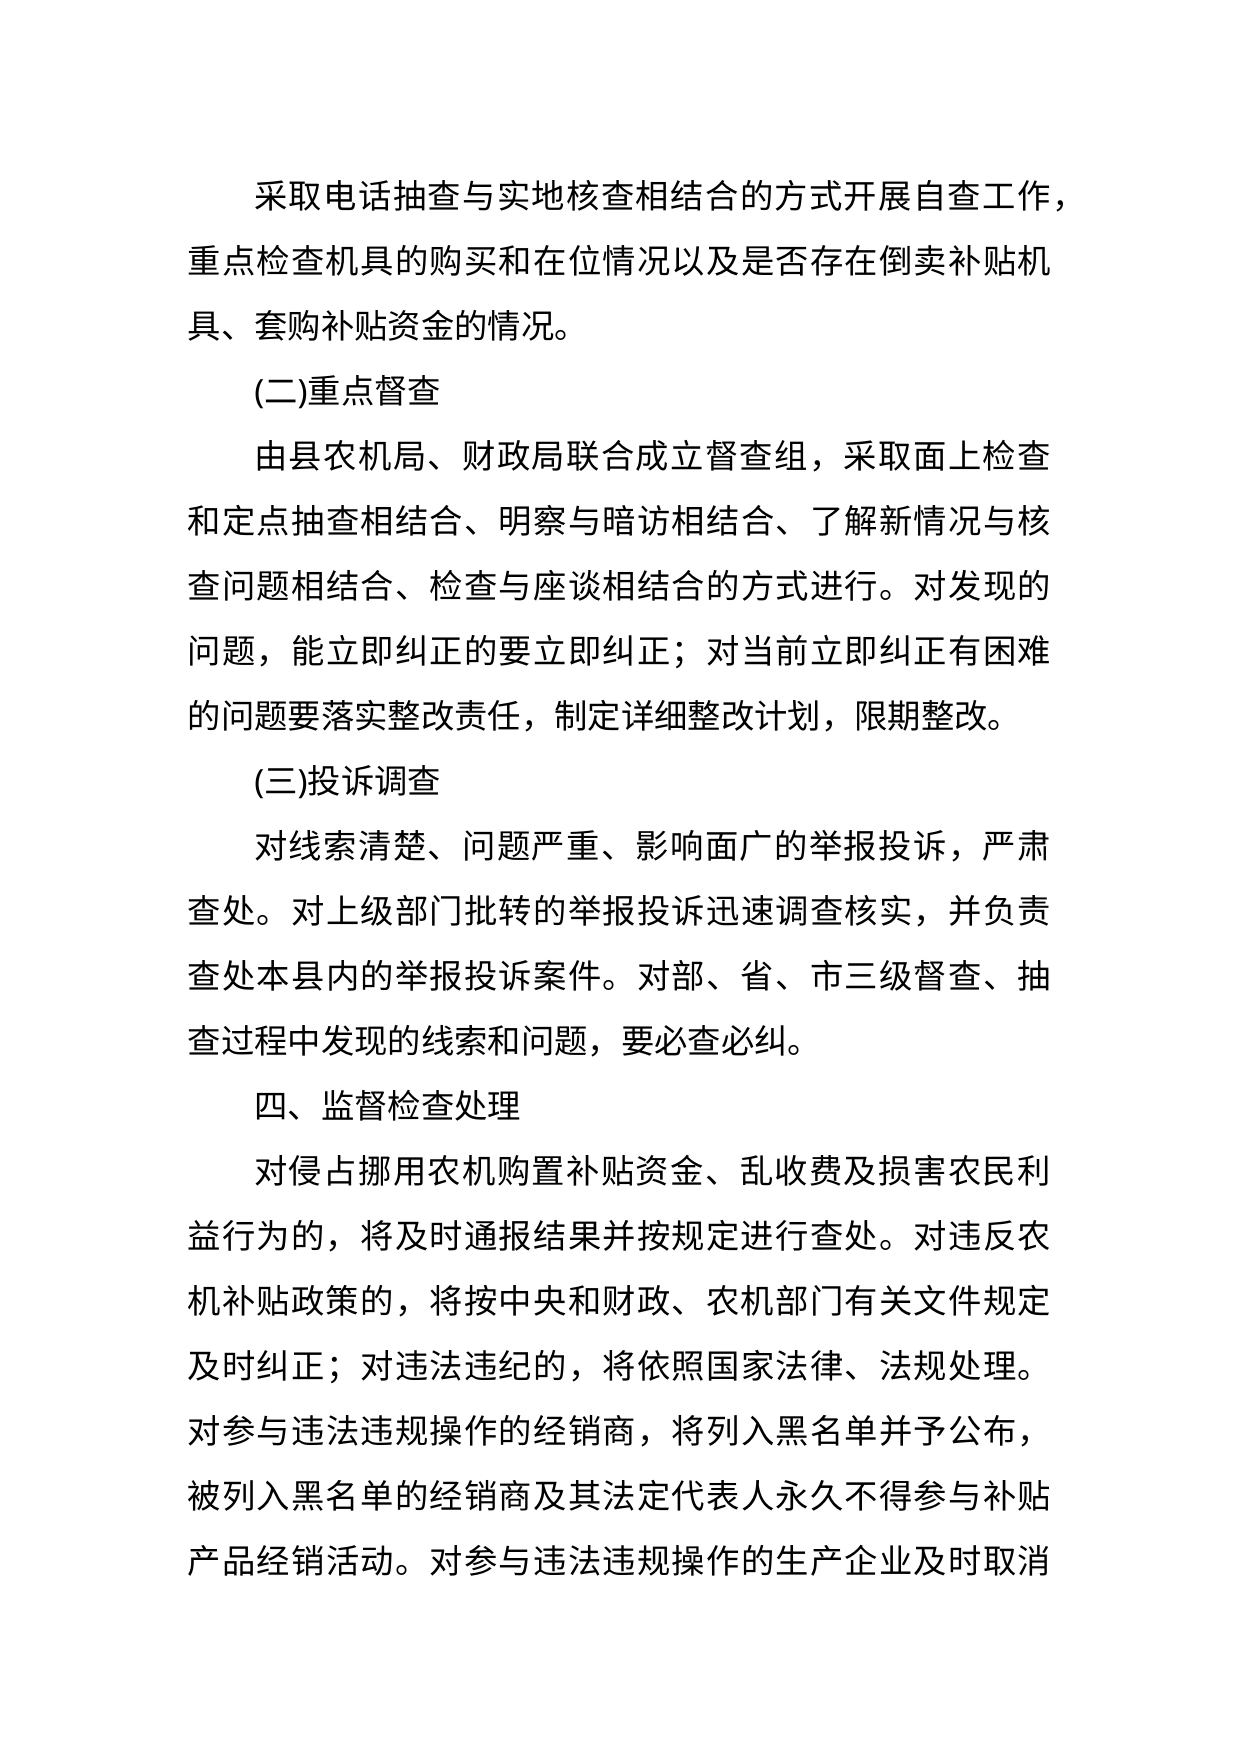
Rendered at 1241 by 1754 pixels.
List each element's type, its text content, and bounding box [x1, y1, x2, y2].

text 四、监督检查处理 [187, 1072, 1053, 1137]
text (二)重点督查 [187, 357, 1053, 422]
text 采取电话抽查与实地核查相结合的方式开展自查工作，重点检查机具的购买和在位情况以及是否存在倒卖补贴机具、套购补贴资金的情况。 [187, 162, 1053, 357]
text 对线索清楚、问题严重、影响面广的举报投诉，严肃查处。对上级部门批转的举报投诉迅速调查核实，并负责查处本县内的举报投诉案件。对部、省、市三级督查、抽查过程中发现的线索和问题，要必查必纠。 [187, 812, 1053, 1072]
text 由县农机局、财政局联合成立督查组，采取面上检查和定点抽查相结合、明察与暗访相结合、了解新情况与核查问题相结合、检查与座谈相结合的方式进行。对发现的问题，能立即纠正的要立即纠正；对当前立即纠正有困难的问题要落实整改责任，制定详细整改计划，限期整改。 [187, 422, 1053, 747]
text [187, 1137, 1053, 1592]
text (三)投诉调查 [187, 747, 1053, 812]
